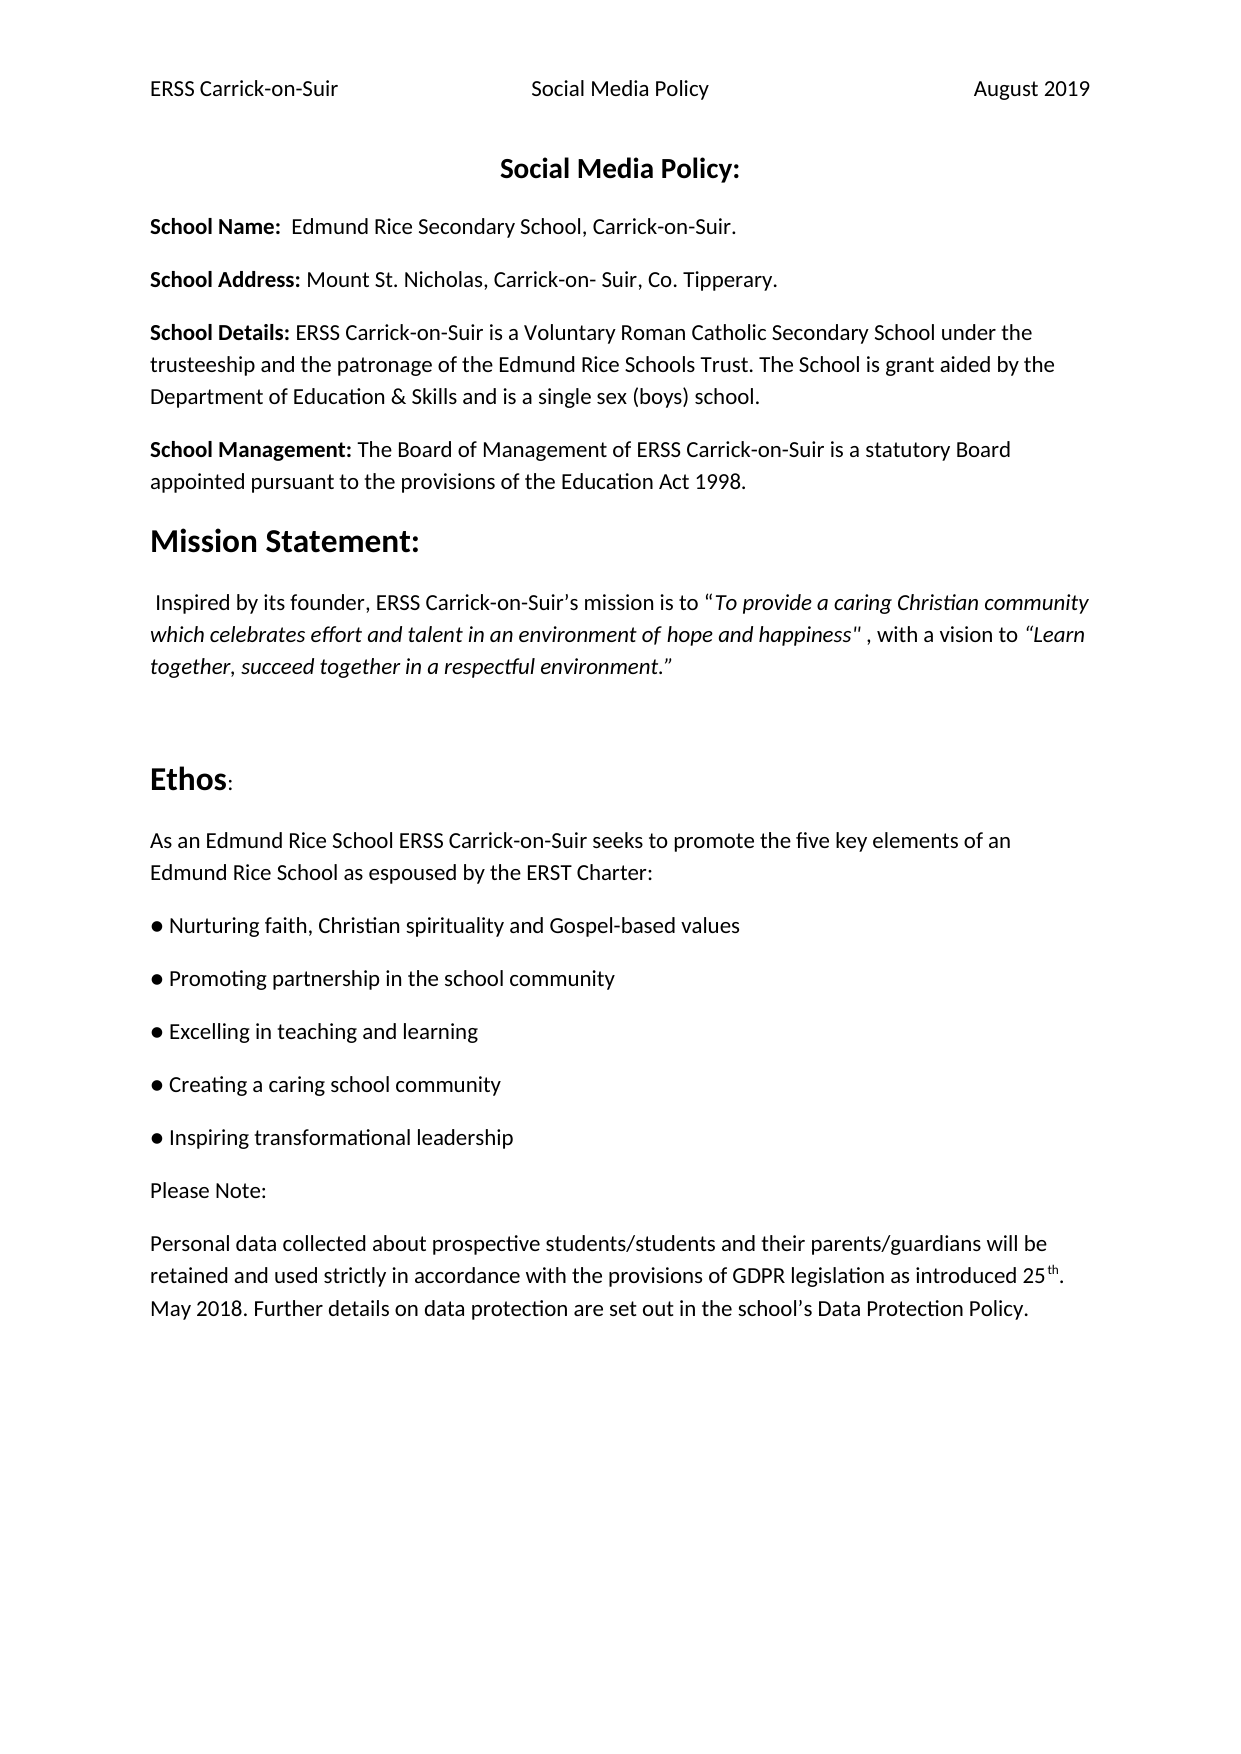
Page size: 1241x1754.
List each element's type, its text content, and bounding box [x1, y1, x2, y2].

text ● Inspiring transformational leadership [150, 1123, 1090, 1151]
text Personal data collected about prospective students/students and their parents/guardians will be retained and used strictly in accordance with the provisions of GDPR legislation as introduced 25th. May 2018. Further details on data protection are set out in the school’s Data Protection Policy. [150, 1229, 1090, 1322]
text School Address: Mount St. Nicholas, Carrick-on- Suir, Co. Tipperary. [150, 265, 1090, 293]
text Please Note: [150, 1176, 1090, 1204]
text ● Promoting partnership in the school community [150, 964, 1090, 992]
text Social Media Policy: [150, 150, 1090, 186]
text Ethos: [150, 758, 1090, 799]
text As an Edmund Rice School ERSS Carrick-on-Suir seeks to promote the five key elements of an Edmund Rice School as espoused by the ERST Charter: [150, 826, 1090, 886]
text Mission Statement: [150, 520, 1090, 561]
text ● Excelling in teaching and learning [150, 1017, 1090, 1045]
text ● Nurturing faith, Christian spirituality and Gospel-based values [150, 911, 1090, 939]
text School Management: The Board of Management of ERSS Carrick-on-Suir is a statutory Board appointed pursuant to the provisions of the Education Act 1998. [150, 435, 1090, 495]
text School Name: Edmund Rice Secondary School, Carrick-on-Suir. [150, 212, 1090, 240]
text School Details: ERSS Carrick-on-Suir is a Voluntary Roman Catholic Secondary School under the trusteeship and the patronage of the Edmund Rice Schools Trust. The School is grant aided by the Department of Education & Skills and is a single sex (boys) school. [150, 318, 1090, 410]
text ● Creating a caring school community [150, 1070, 1090, 1098]
text Inspired by its founder, ERSS Carrick-on-Suir’s mission is to “To provide a caring Christian community which celebrates effort and talent in an environment of hope and happiness" , with a vision to “Learn together, succeed together in a respectful environment.” [150, 588, 1090, 680]
